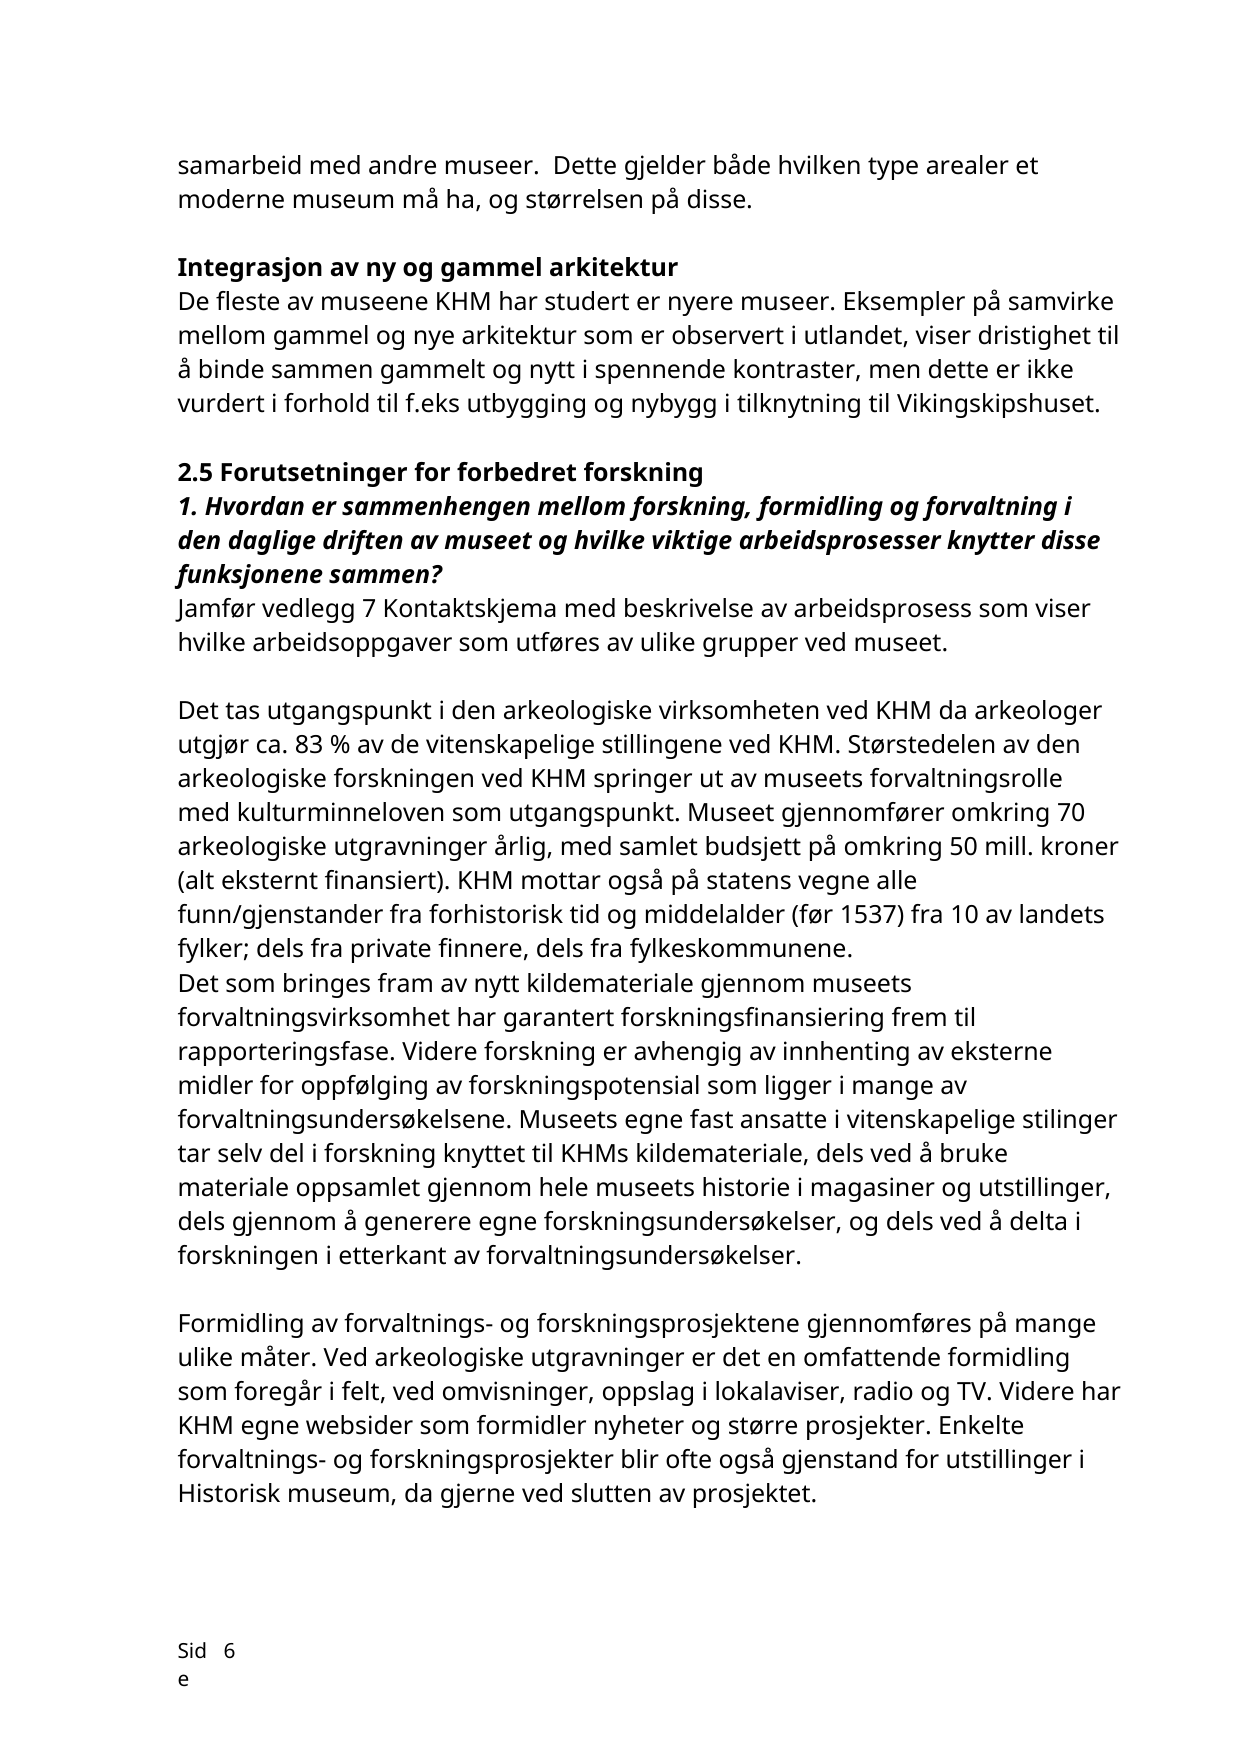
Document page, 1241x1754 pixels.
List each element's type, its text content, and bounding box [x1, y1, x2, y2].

text Formidling av forvaltnings- og forskningsprosjektene gjennomføres på mange ulike måter. Ved arkeologiske utgravninger er det en omfattende formidling som foregår i felt, ved omvisninger, oppslag i lokalaviser, radio og TV. Videre har KHM egne websider som formidler nyheter og større prosjekter. Enkelte forvaltnings- og forskningsprosjekter blir ofte også gjenstand for utstillinger i Historisk museum, da gjerne ved slutten av prosjektet. [177, 1306, 1122, 1510]
text De fleste av museene KHM har studert er nyere museer. Eksempler på samvirke mellom gammel og nye arkitektur som er observert i utlandet, viser dristighet til å binde sammen gammelt og nytt i spennende kontraster, men dette er ikke vurdert i forhold til f.eks utbygging og nybygg i tilknytning til Vikingskipshuset. [177, 284, 1122, 420]
text Det som bringes fram av nytt kildemateriale gjennom museets forvaltningsvirksomhet har garantert forskningsfinansiering frem til rapporteringsfase. Videre forskning er avhengig av innhenting av eksterne midler for oppfølging av forskningspotensial som ligger i mange av forvaltningsundersøkelsene. Museets egne fast ansatte i vitenskapelige stilinger tar selv del i forskning knyttet til KHMs kildemateriale, dels ved å bruke materiale oppsamlet gjennom hele museets historie i magasiner og utstillinger, dels gjennom å generere egne forskningsundersøkelser, og dels ved å delta i forskningen i etterkant av forvaltningsundersøkelser. [177, 965, 1122, 1272]
text Integrasjon av ny og gammel arkitektur [177, 250, 1122, 284]
text Jamfør vedlegg 7 Kontaktskjema med beskrivelse av arbeidsprosess som viser hvilke arbeidsoppgaver som utføres av ulike grupper ved museet. [177, 591, 1122, 659]
text 2.5 Forutsetninger for forbedret forskning [177, 454, 1122, 488]
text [177, 148, 1122, 216]
text 1. Hvordan er sammenhengen mellom forskning, formidling og forvaltning i den daglige driften av museet og hvilke viktige arbeidsprosesser knytter disse funksjonene sammen? [177, 488, 1122, 591]
text Det tas utgangspunkt i den arkeologiske virksomheten ved KHM da arkeologer utgjør ca. 83 % av de vitenskapelige stillingene ved KHM. Størstedelen av den arkeologiske forskningen ved KHM springer ut av museets forvaltningsrolle med kulturminneloven som utgangspunkt. Museet gjennomfører omkring 70 arkeologiske utgravninger årlig, med samlet budsjett på omkring 50 mill. kroner (alt eksternt finansiert). KHM mottar også på statens vegne alle funn/gjenstander fra forhistorisk tid og middelalder (før 1537) fra 10 av landets fylker; dels fra private finnere, dels fra fylkeskommunene. [177, 693, 1122, 965]
